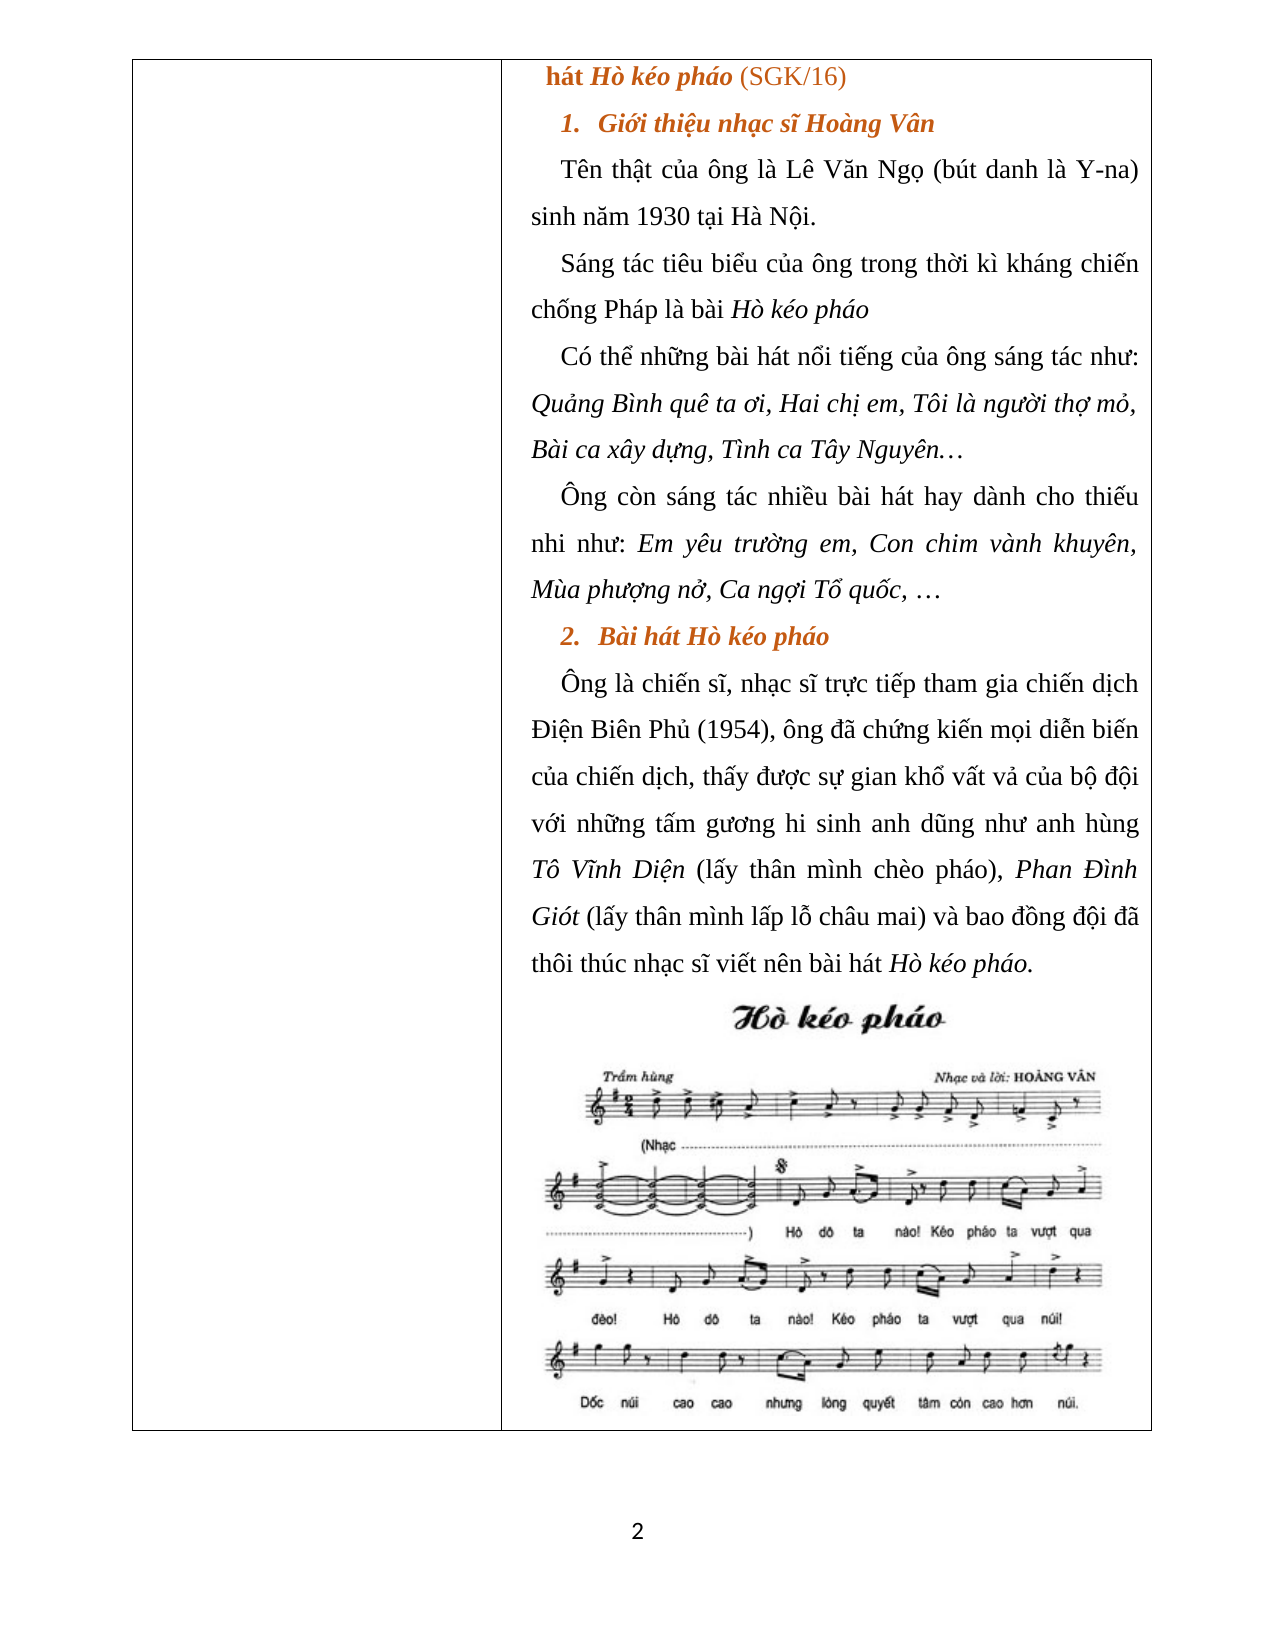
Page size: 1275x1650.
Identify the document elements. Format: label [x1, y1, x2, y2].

picture [530, 993, 1119, 1416]
table_cell [133, 60, 501, 1430]
table_cell [502, 60, 1151, 1430]
